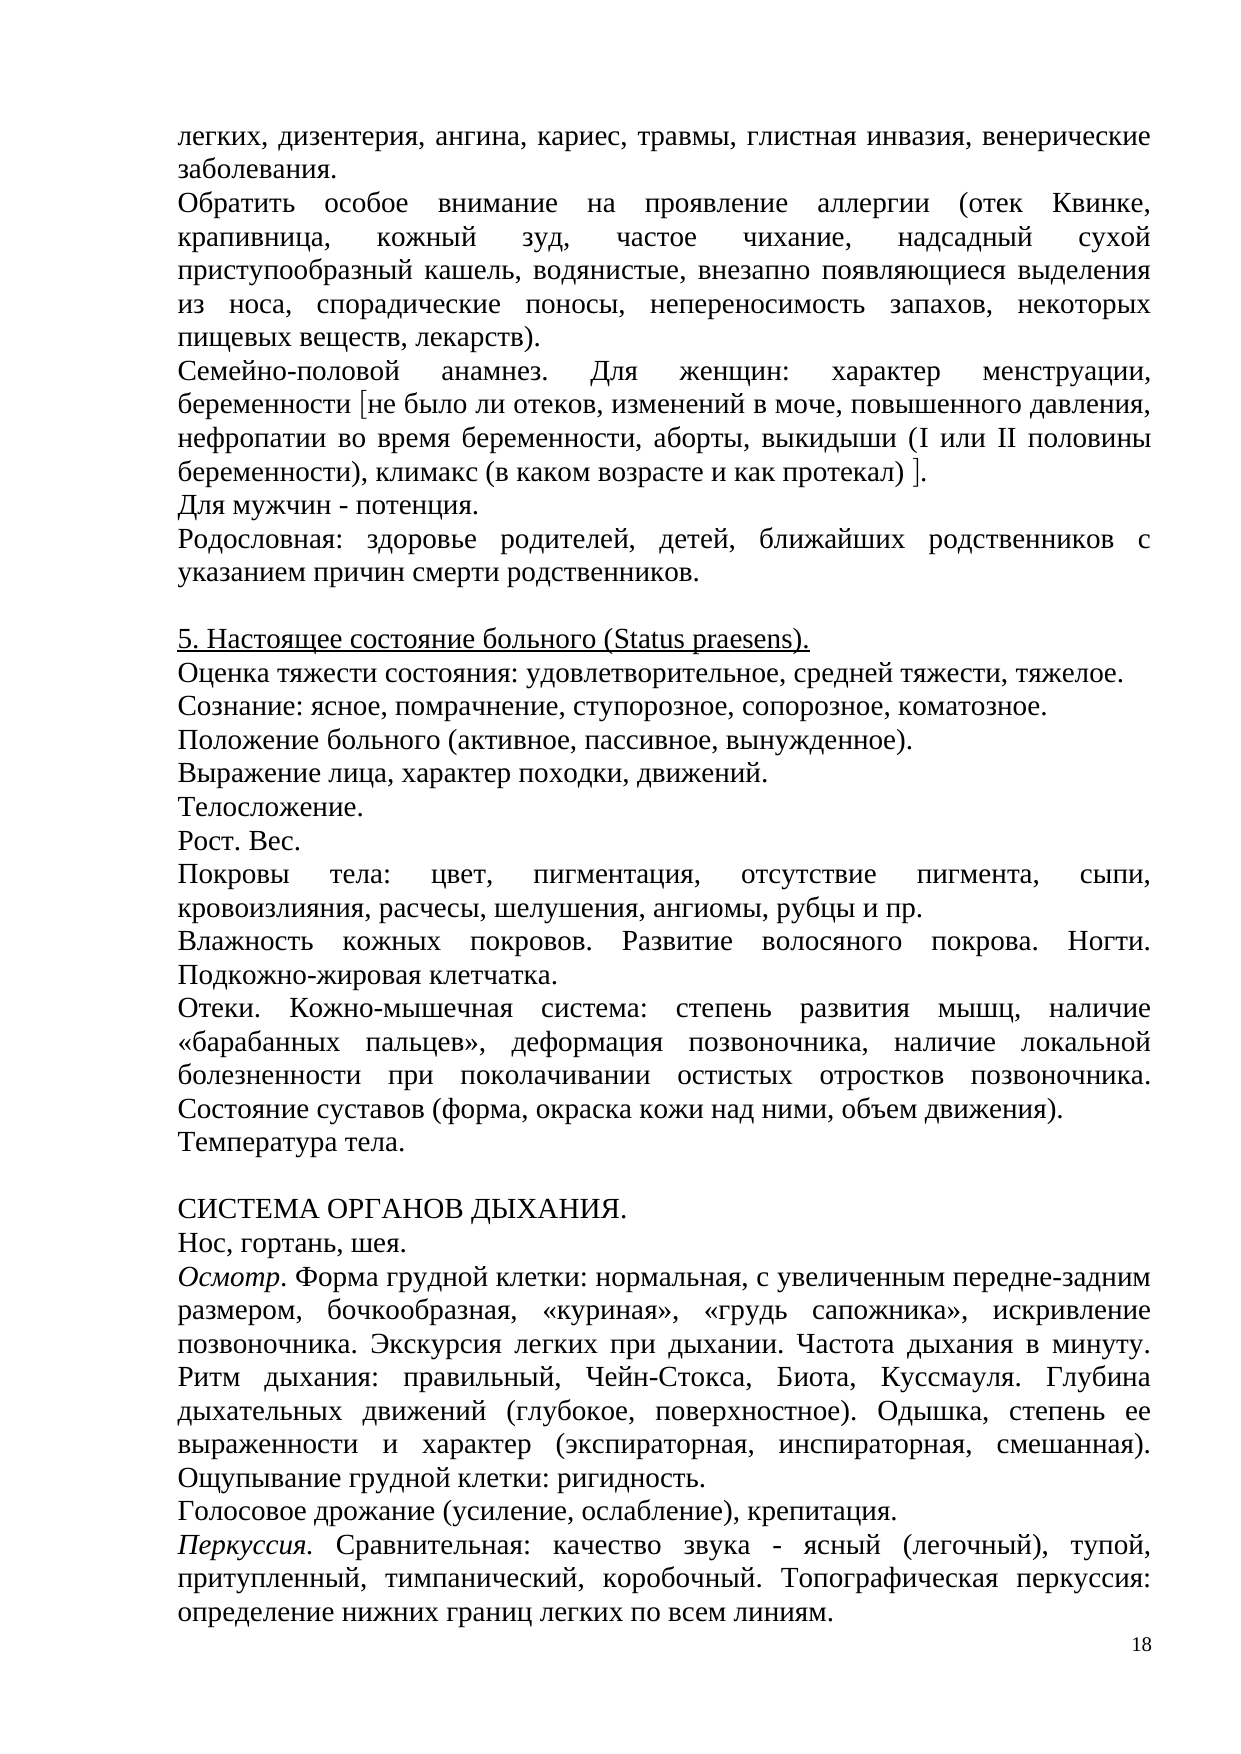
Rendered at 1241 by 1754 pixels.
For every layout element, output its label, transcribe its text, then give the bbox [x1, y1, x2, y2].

text Выражение лица, характер походки, движений. [177, 756, 1152, 789]
text Рост. Вес. [177, 823, 1152, 856]
text Оценка тяжести состояния: удовлетворительное, средней тяжести, тяжелое. [177, 655, 1152, 688]
text Положение больного (активное, пассивное, вынужденное). [177, 722, 1152, 756]
text Отеки. Кожно-мышечная система: степень развития мышц, наличие «барабанных пальцев», деформация позвоночника, наличие локальной болезненности при поколачивании остистых отростков позвоночника. Состояние суставов (форма, окраска кожи над ними, объем движения). [177, 990, 1152, 1124]
text 5. Настоящее состояние больного (Status praesens). [177, 621, 1152, 655]
text СИСТЕМА ОРГАНОВ ДЫХАНИЯ. [177, 1192, 1152, 1225]
text Покровы тела: цвет, пигментация, отсутствие пигмента, сыпи, кровоизлияния, расчесы, шелушения, ангиомы, рубцы и пр. [177, 856, 1152, 923]
text Для мужчин - потенция. [177, 487, 1152, 521]
text Нос, гортань, шея. [177, 1225, 1152, 1259]
text Влажность кожных покровов. Развитие волосяного покрова. Ногти. Подкожно-жировая клетчатка. [177, 923, 1152, 990]
text Семейно-половой анамнез. Для женщин: характер менструации, беременности не было ли отеков, изменений в моче, повышенного давления, нефропатии во время беременности, аборты, выкидыши (I или II половины беременности), климакс (в каком возрасте и как протекал) . [177, 353, 1152, 487]
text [177, 118, 1152, 185]
text Температура тела. [177, 1124, 1152, 1158]
text Телосложение. [177, 789, 1152, 823]
text Родословная: здоровье родителей, детей, ближайших родственников с указанием причин смерти родственников. [177, 521, 1152, 588]
text Обратить особое внимание на проявление аллергии (отек Квинке, крапивница, кожный зуд, частое чихание, надсадный сухой приступообразный кашель, водянистые, внезапно появляющиеся выделения из носа, спорадические поносы, непереносимость запахов, некоторых пищевых веществ, лекарств). [177, 185, 1152, 353]
text Перкуссия. Сравнительная: качество звука - ясный (легочный), тупой, притупленный, тимпанический, коробочный. Топографическая перкуссия: определение нижних границ легких по всем линиям. [177, 1527, 1152, 1628]
text Сознание: ясное, помрачнение, ступорозное, сопорозное, коматозное. [177, 688, 1152, 722]
text Голосовое дрожание (усиление, ослабление), крепитация. [177, 1493, 1152, 1527]
text Осмотр. Форма грудной клетки: нормальная, с увеличенным передне-задним размером, бочкообразная, «куриная», «грудь сапожника», искривление позвоночника. Экскурсия легких при дыхании. Частота дыхания в минуту. Ритм дыхания: правильный, Чейн-Стокса, Биота, Куссмауля. Глубина дыхательных движений (глубокое, поверхностное). Одышка, степень ее выраженности и характер (экспираторная, инспираторная, смешанная). Ощупывание грудной клетки: ригидность. [177, 1259, 1152, 1493]
